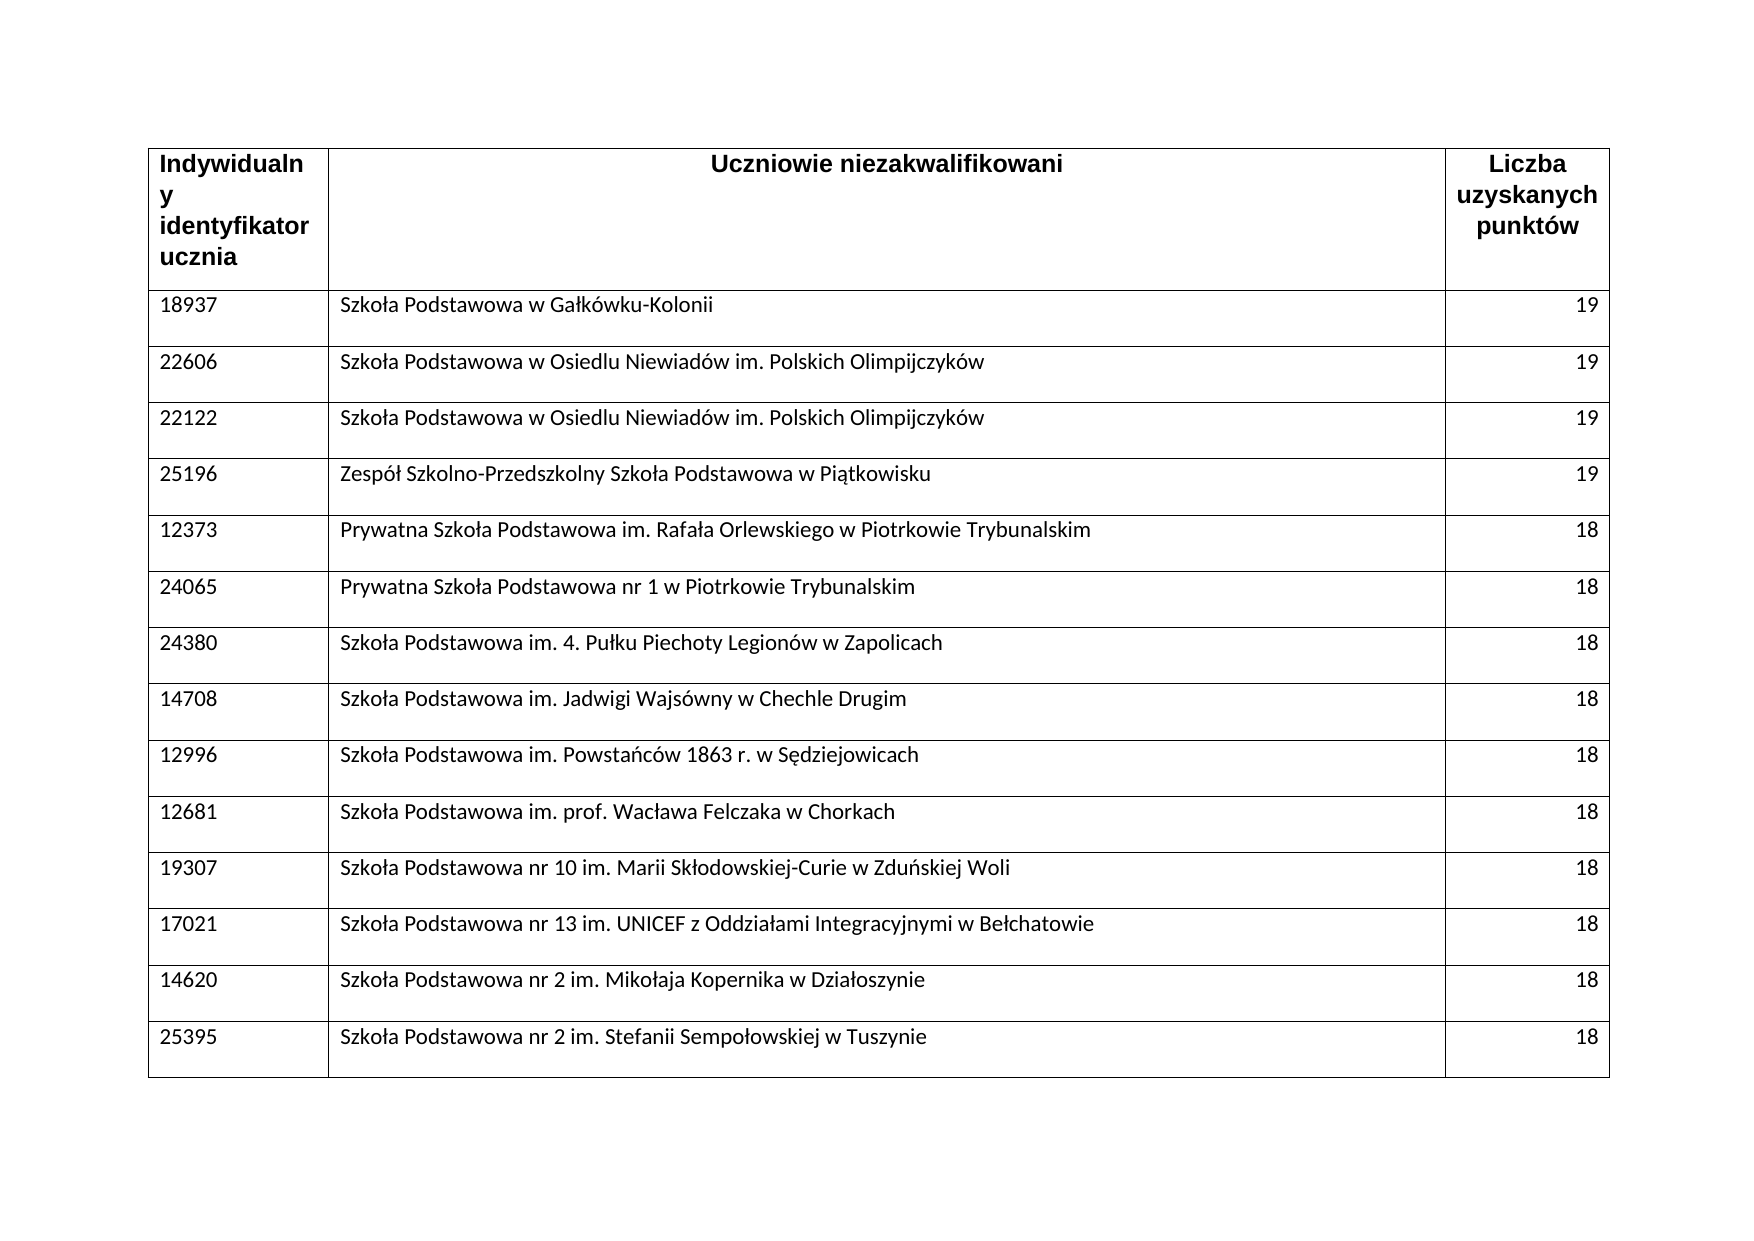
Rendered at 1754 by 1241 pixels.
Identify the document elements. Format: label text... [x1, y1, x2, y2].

table_cell 25196 [149, 459, 328, 514]
table_cell 14620 [149, 966, 328, 1021]
table_cell 18 [1446, 909, 1609, 964]
table_cell Szkoła Podstawowa nr 10 im. Marii Skłodowskiej-Curie w Zduńskiej Woli [329, 853, 1445, 908]
table_cell Prywatna Szkoła Podstawowa im. Rafała Orlewskiego w Piotrkowie Trybunalskim [329, 516, 1445, 571]
table_cell 19 [1446, 347, 1609, 402]
table_cell 18 [1446, 853, 1609, 908]
table_cell Szkoła Podstawowa nr 2 im. Mikołaja Kopernika w Działoszynie [329, 966, 1445, 1021]
table_cell 19307 [149, 853, 328, 908]
table_header Indywidualny identyfikator ucznia [149, 149, 328, 289]
table_cell 19 [1446, 291, 1609, 346]
table_cell 19 [1446, 459, 1609, 514]
table_cell 18 [1446, 741, 1609, 796]
table_cell 22606 [149, 347, 328, 402]
table_cell Szkoła Podstawowa im. prof. Wacława Felczaka w Chorkach [329, 797, 1445, 852]
table_cell Szkoła Podstawowa im. Powstańców 1863 r. w Sędziejowicach [329, 741, 1445, 796]
table_cell 24380 [149, 628, 328, 683]
table_cell Prywatna Szkoła Podstawowa nr 1 w Piotrkowie Trybunalskim [329, 572, 1445, 627]
table_cell 18 [1446, 1022, 1609, 1077]
table_header Uczniowie niezakwalifikowani [329, 149, 1445, 289]
table_cell Zespół Szkolno-Przedszkolny Szkoła Podstawowa w Piątkowisku [329, 459, 1445, 514]
table_cell Szkoła Podstawowa w Osiedlu Niewiadów im. Polskich Olimpijczyków [329, 403, 1445, 458]
table_cell Szkoła Podstawowa im. Jadwigi Wajsówny w Chechle Drugim [329, 684, 1445, 739]
table_cell Szkoła Podstawowa nr 13 im. UNICEF z Oddziałami Integracyjnymi w Bełchatowie [329, 909, 1445, 964]
table_cell 18 [1446, 797, 1609, 852]
table_cell 18 [1446, 572, 1609, 627]
table_cell 18 [1446, 684, 1609, 739]
table_cell 24065 [149, 572, 328, 627]
table_cell 18 [1446, 516, 1609, 571]
table_cell 19 [1446, 403, 1609, 458]
table_cell 12681 [149, 797, 328, 852]
table_cell 14708 [149, 684, 328, 739]
table_cell 18 [1446, 966, 1609, 1021]
table_cell Szkoła Podstawowa w Osiedlu Niewiadów im. Polskich Olimpijczyków [329, 347, 1445, 402]
table_cell Szkoła Podstawowa nr 2 im. Stefanii Sempołowskiej w Tuszynie [329, 1022, 1445, 1077]
table_cell 25395 [149, 1022, 328, 1077]
table_cell 12996 [149, 741, 328, 796]
table_cell Szkoła Podstawowa w Gałkówku-Kolonii [329, 291, 1445, 346]
table_cell Szkoła Podstawowa im. 4. Pułku Piechoty Legionów w Zapolicach [329, 628, 1445, 683]
table_cell 18 [1446, 628, 1609, 683]
table_cell 17021 [149, 909, 328, 964]
table_header Liczba uzyskanych punktów [1446, 149, 1609, 289]
table_cell 12373 [149, 516, 328, 571]
table_cell 22122 [149, 403, 328, 458]
table_cell 18937 [149, 291, 328, 346]
